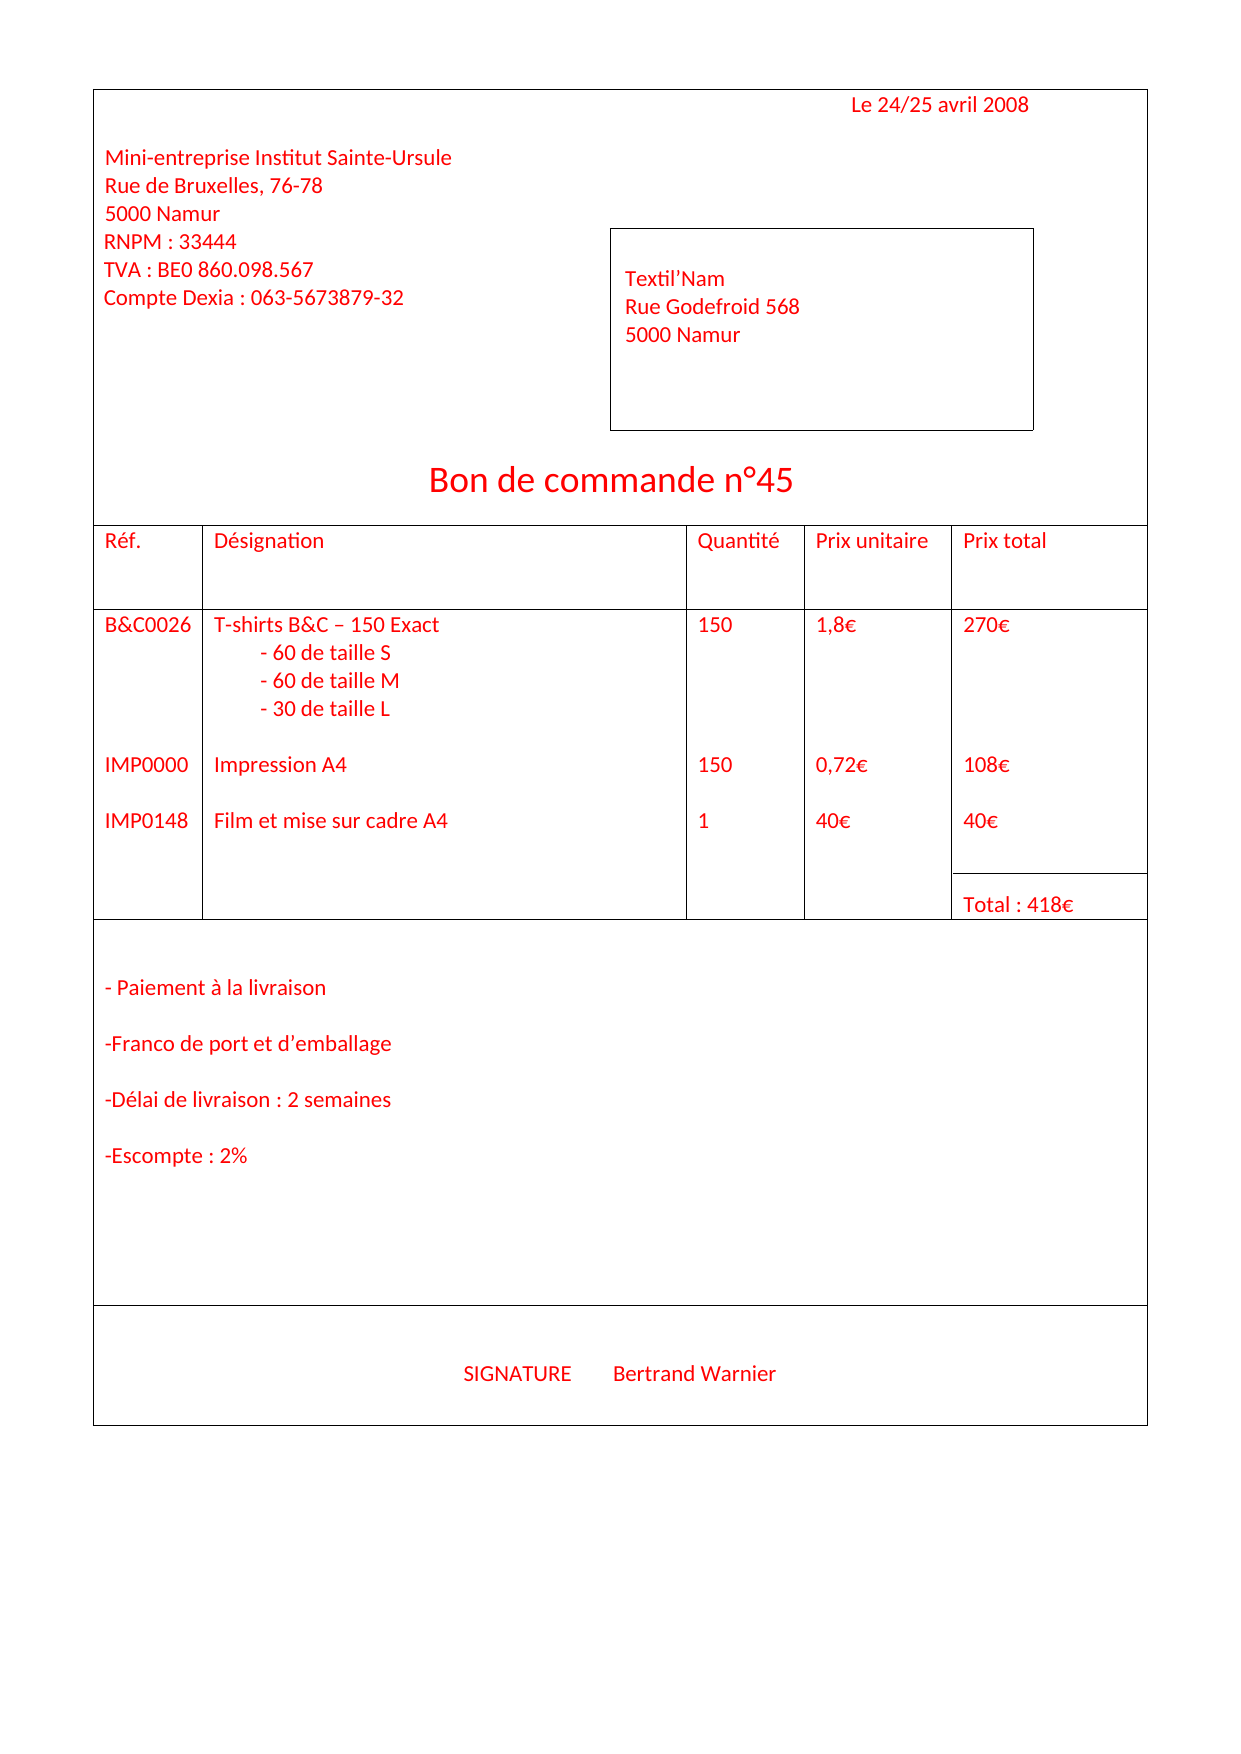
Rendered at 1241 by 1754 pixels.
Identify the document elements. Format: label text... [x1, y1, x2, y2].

table_cell SIGNATURE Bertrand Warnier [94, 1306, 1147, 1424]
table_cell T-shirts B&C – 150 Exact - 60 de taille S - 60 de taille M - 30 de taille L Impression A4 Film et mise sur cadre A4 [203, 610, 686, 919]
table_cell Prix total [952, 526, 1147, 609]
table_cell Réf. [94, 526, 202, 609]
table_cell 150 150 1 [687, 610, 804, 919]
table_cell - Paiement à la livraison -Franco de port et d’emballage -Délai de livraison : 2 semaines -Escompte : 2% [94, 920, 1147, 1305]
table_cell Prix unitaire [805, 526, 951, 609]
table_cell B&C0026 IMP0000 IMP0148 [94, 610, 202, 919]
table_cell 270€ 108€ 40€ Total : 418€ [952, 610, 1147, 919]
table_cell Quantité [687, 526, 804, 609]
table_header Le 24/25 avril 2008 Mini-entreprise Institut Sainte-Ursule Rue de Bruxelles, 76-78 5000 Namur RNPM : 33444 TVA : BE0 860.098.567 Compte Dexia : 063-5673879-32 [94, 90, 1147, 525]
table_cell 1,8€ 0,72€ 40€ [805, 610, 951, 919]
table_cell Désignation [203, 526, 686, 609]
